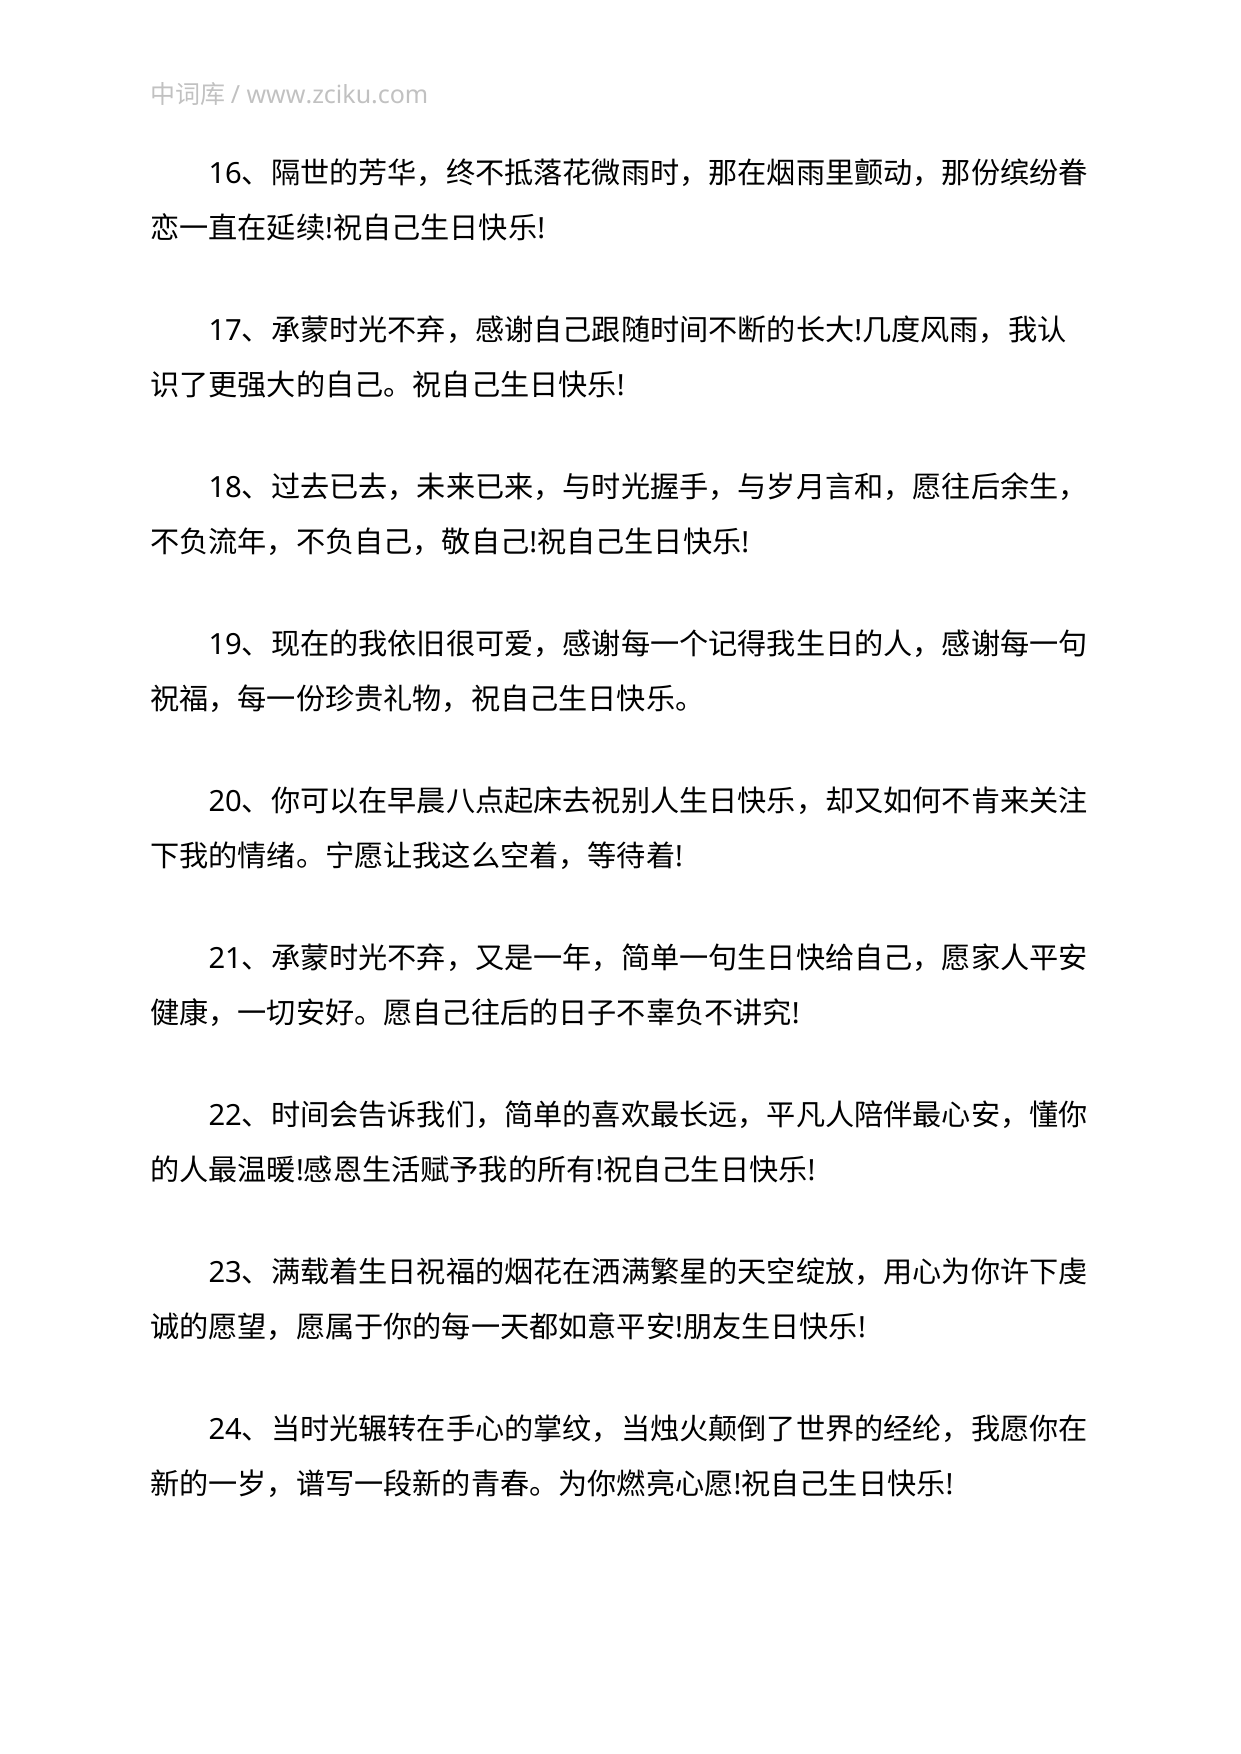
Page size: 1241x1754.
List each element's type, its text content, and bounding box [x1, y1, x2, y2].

text 24、当时光辗转在手心的掌纹，当烛火颠倒了世界的经纶，我愿你在新的一岁，谱写一段新的青春。为你燃亮心愿!祝自己生日快乐! [150, 1406, 1090, 1503]
text 18、过去已去，未来已来，与时光握手，与岁月言和，愿往后余生，不负流年，不负自己，敬自己!祝自己生日快乐! [150, 464, 1090, 561]
text 20、你可以在早晨八点起床去祝别人生日快乐，却又如何不肯来关注下我的情绪。宁愿让我这么空着，等待着! [150, 778, 1090, 875]
text 22、时间会告诉我们，简单的喜欢最长远，平凡人陪伴最心安，懂你的人最温暖!感恩生活赋予我的所有!祝自己生日快乐! [150, 1092, 1090, 1189]
text 17、承蒙时光不弃，感谢自己跟随时间不断的长大!几度风雨，我认识了更强大的自己。祝自己生日快乐! [150, 307, 1090, 404]
text 23、满载着生日祝福的烟花在洒满繁星的天空绽放，用心为你许下虔诚的愿望，愿属于你的每一天都如意平安!朋友生日快乐! [150, 1249, 1090, 1346]
text 19、现在的我依旧很可爱，感谢每一个记得我生日的人，感谢每一句祝福，每一份珍贵礼物，祝自己生日快乐。 [150, 621, 1090, 718]
text 21、承蒙时光不弃，又是一年，简单一句生日快给自己，愿家人平安健康，一切安好。愿自己往后的日子不辜负不讲究! [150, 935, 1090, 1032]
text 16、隔世的芳华，终不抵落花微雨时，那在烟雨里颤动，那份缤纷眷恋一直在延续!祝自己生日快乐! [150, 150, 1090, 247]
